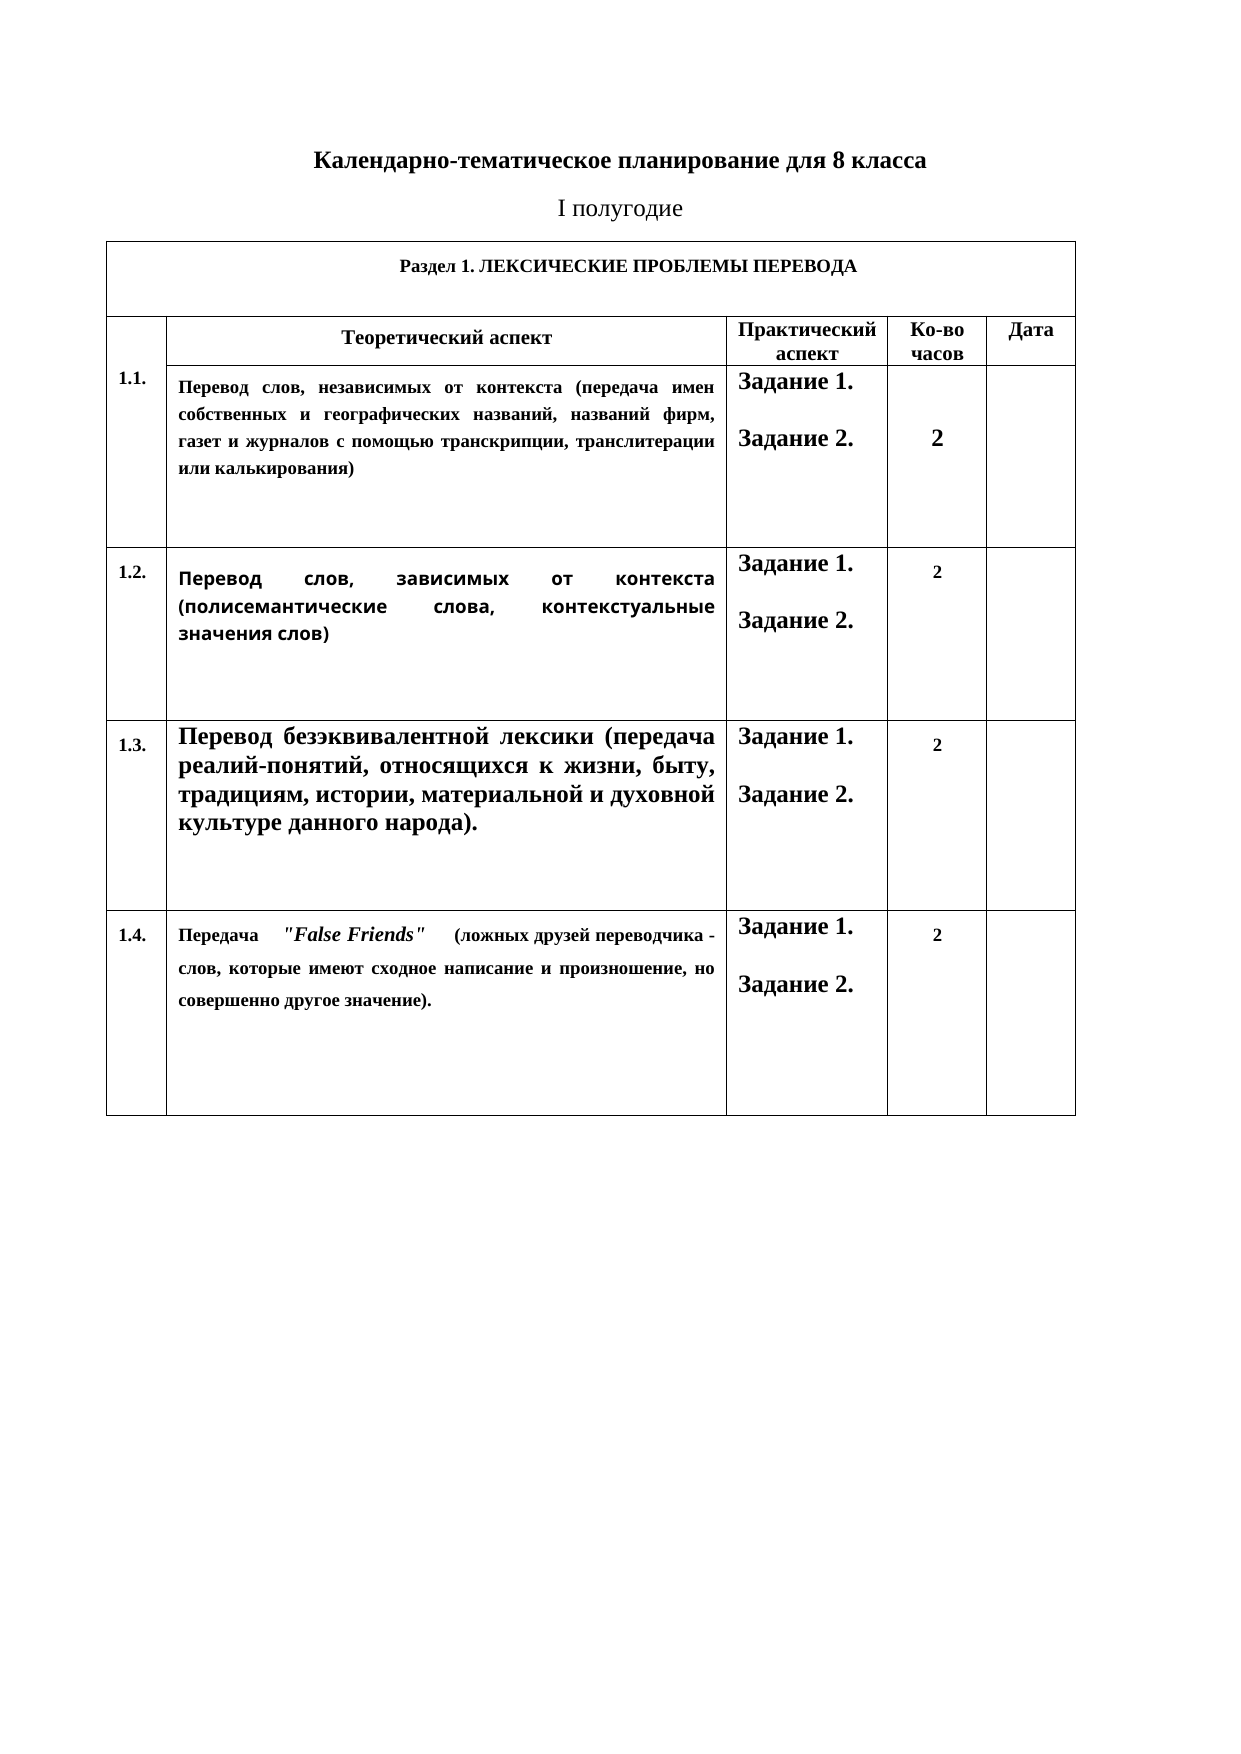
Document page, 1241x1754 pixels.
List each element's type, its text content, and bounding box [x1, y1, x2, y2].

table_cell [987, 911, 1075, 1115]
table_cell 1.4. [107, 911, 166, 1115]
table_cell Практический аспект [727, 317, 887, 365]
table_cell Теоретический аспект [167, 317, 726, 365]
table_cell Перевод слов, зависимых от контекста (полисемантические слова, контекстуальные значения слов) [167, 548, 726, 720]
table_cell 2 [888, 911, 986, 1115]
text I полугодие [118, 193, 1122, 222]
table_cell 1.2. [107, 548, 166, 720]
table_cell Дата [987, 317, 1075, 365]
table_cell 1.3. [107, 721, 166, 910]
table_cell [987, 548, 1075, 720]
table_cell Задание 1. Задание 2. [727, 548, 887, 720]
table_cell Перевод безэквивалентной лексики (передача реалий-понятий, относящихся к жизни, быту, традициям, истории, материальной и духовной культуре данного народа). [167, 721, 726, 910]
table_cell Задание 1. Задание 2. [727, 911, 887, 1115]
table_cell Задание 1. Задание 2. [727, 721, 887, 910]
table_cell Задание 1. Задание 2. [727, 366, 887, 547]
table_cell [987, 721, 1075, 910]
table_header Раздел 1. ЛЕКСИЧЕСКИЕ ПРОБЛЕМЫ ПЕРЕВОДА [107, 242, 1075, 316]
table_cell 2 [888, 366, 986, 547]
table_cell Ко-во часов [888, 317, 986, 365]
table_cell 1.1. [107, 317, 166, 547]
text Календарно-тематическое планирование для 8 класса [118, 145, 1122, 174]
table_cell Перевод слов, независимых от контекста (передача имен собственных и географических названий, названий фирм, газет и журналов с помощью транскрипции, транслитерации или калькирования) [167, 366, 726, 547]
table_cell 2 [888, 548, 986, 720]
table_cell [987, 366, 1075, 547]
table_cell 2 [888, 721, 986, 910]
table_cell Передача "False Friends" (ложных друзей переводчика - слов, которые имеют сходное написание и произношение, но совершенно другое значение). [167, 911, 726, 1115]
